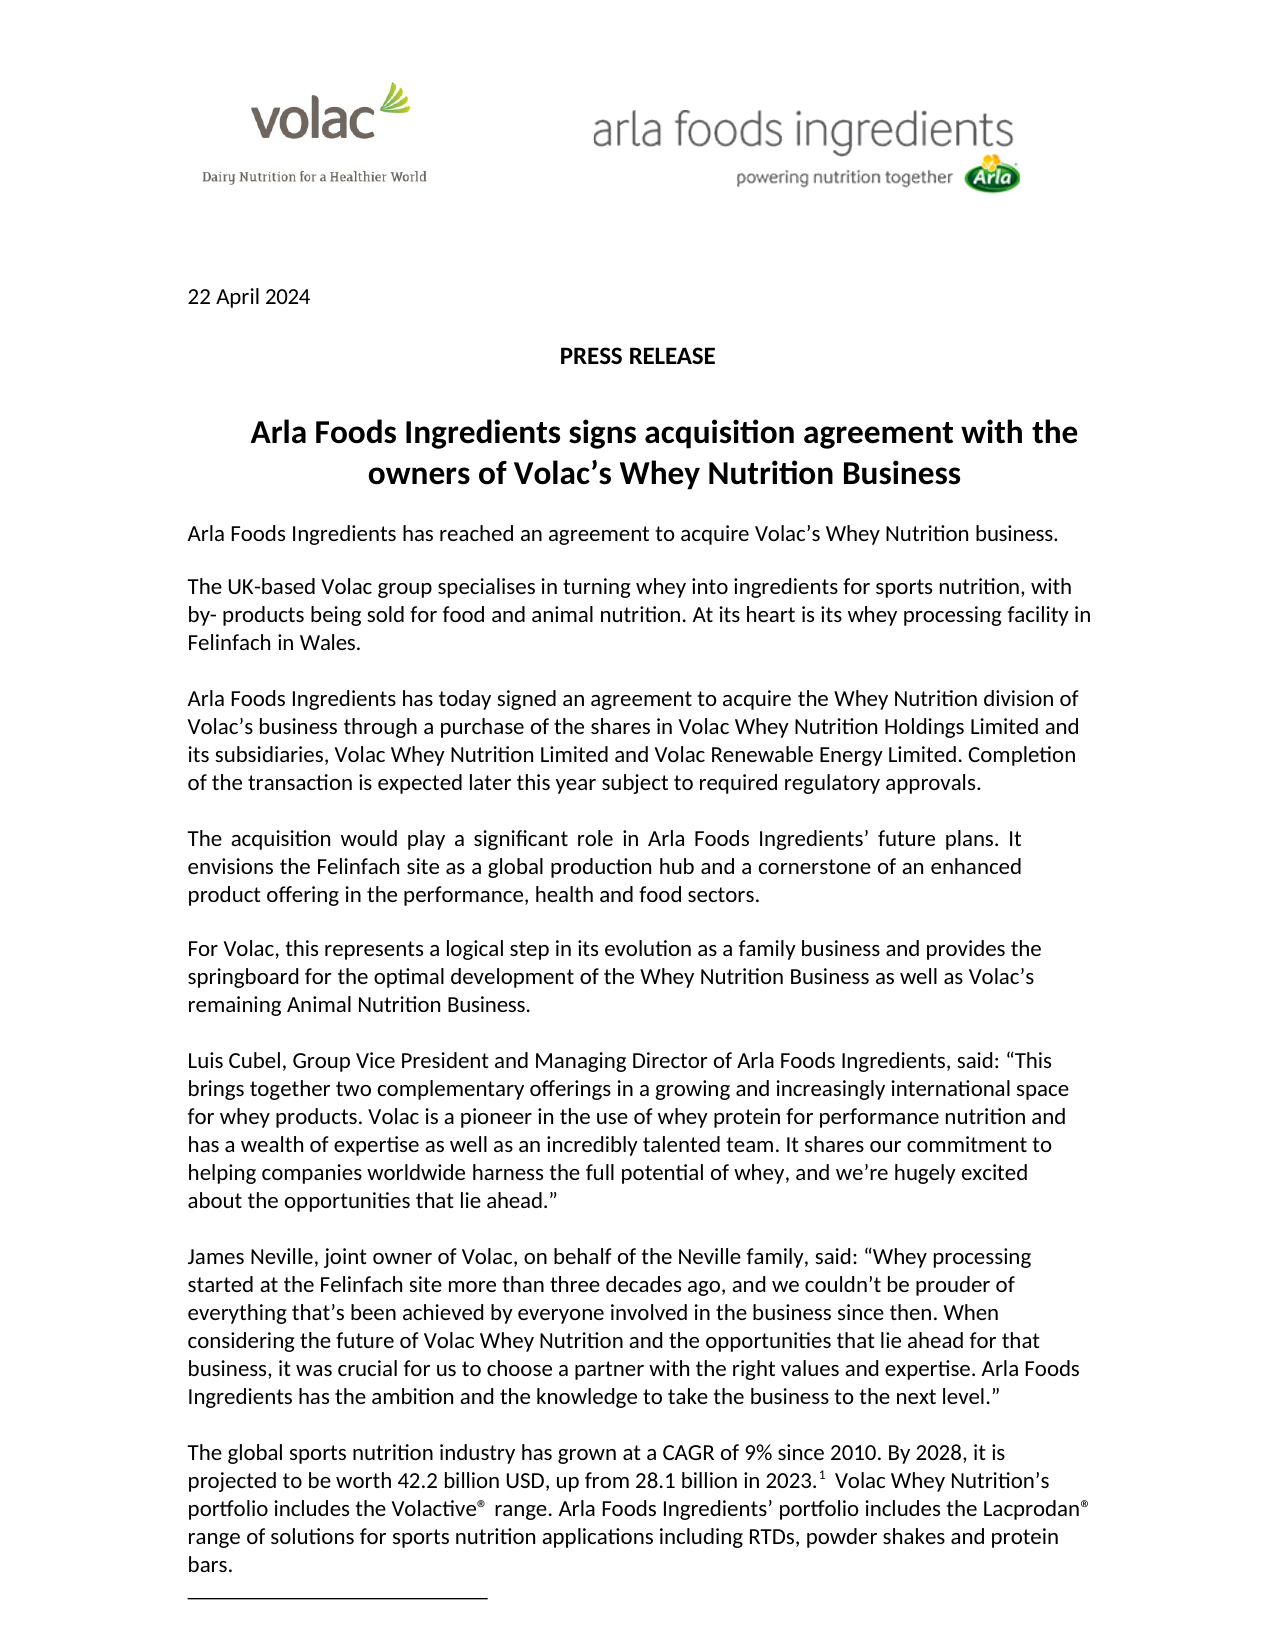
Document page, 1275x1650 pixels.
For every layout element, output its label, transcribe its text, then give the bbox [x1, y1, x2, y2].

text Luis Cubel, Group Vice President and Managing Director of Arla Foods Ingredients, said: “This brings together two complementary offerings in a growing and increasingly international space for whey products. Volac is a pioneer in the use of whey protein for performance nutrition and has a wealth of expertise as well as an incredibly talented team. It shares our commitment to helping companies worldwide harness the full potential of whey, and we’re hugely excited about the opportunities that lie ahead.” [187, 1046, 1085, 1214]
picture [593, 110, 1021, 194]
text For Volac, this represents a logical step in its evolution as a family business and provides the springboard for the optimal development of the Whey Nutrition Business as well as Volac’s remaining Animal Nutrition Business. [187, 934, 1085, 1018]
text Arla Foods Ingredients has reached an agreement to acquire Volac’s Whey Nutrition business. [187, 519, 1096, 547]
title Arla Foods Ingredients signs acquisition agreement with the owners of Volac’s Whey Nutrition Business [236, 412, 1093, 493]
text The global sports nutrition industry has grown at a CAGR of 9% since 2010. By 2028, it is projected to be worth 42.2 billion USD, up from 28.1 billion in 2023.1 Volac Whey Nutrition’s portfolio includes the Volactive® range. Arla Foods Ingredients’ portfolio includes the Lacprodan® range of solutions for sports nutrition applications including RTDs, powder shakes and protein bars. [187, 1438, 1096, 1578]
text The UK-based Volac group specialises in turning whey into ingredients for sports nutrition, with by- products being sold for food and animal nutrition. At its heart is its whey processing facility in Felinfach in Wales. [187, 572, 1096, 656]
title PRESS RELEASE [352, 340, 923, 371]
picture [202, 82, 427, 185]
text The acquisition would play a significant role in Arla Foods Ingredients’ future plans. It envisions the Felinfach site as a global production hub and a cornerstone of an enhanced product offering in the performance, health and food sectors. [187, 824, 1022, 908]
text Arla Foods Ingredients has today signed an agreement to acquire the Whey Nutrition division of Volac’s business through a purchase of the shares in Volac Whey Nutrition Holdings Limited and its subsidiaries, Volac Whey Nutrition Limited and Volac Renewable Energy Limited. Completion of the transaction is expected later this year subject to required regulatory approvals. [187, 684, 1096, 796]
text James Neville, joint owner of Volac, on behalf of the Neville family, said: “Whey processing started at the Felinfach site more than three decades ago, and we couldn’t be prouder of everything that’s been achieved by everyone involved in the business since then. When considering the future of Volac Whey Nutrition and the opportunities that lie ahead for that business, it was crucial for us to choose a partner with the right values and expertise. Arla Foods Ingredients has the ambition and the knowledge to take the business to the next level.” [187, 1242, 1085, 1410]
text 22 April 2024 [187, 282, 1096, 310]
